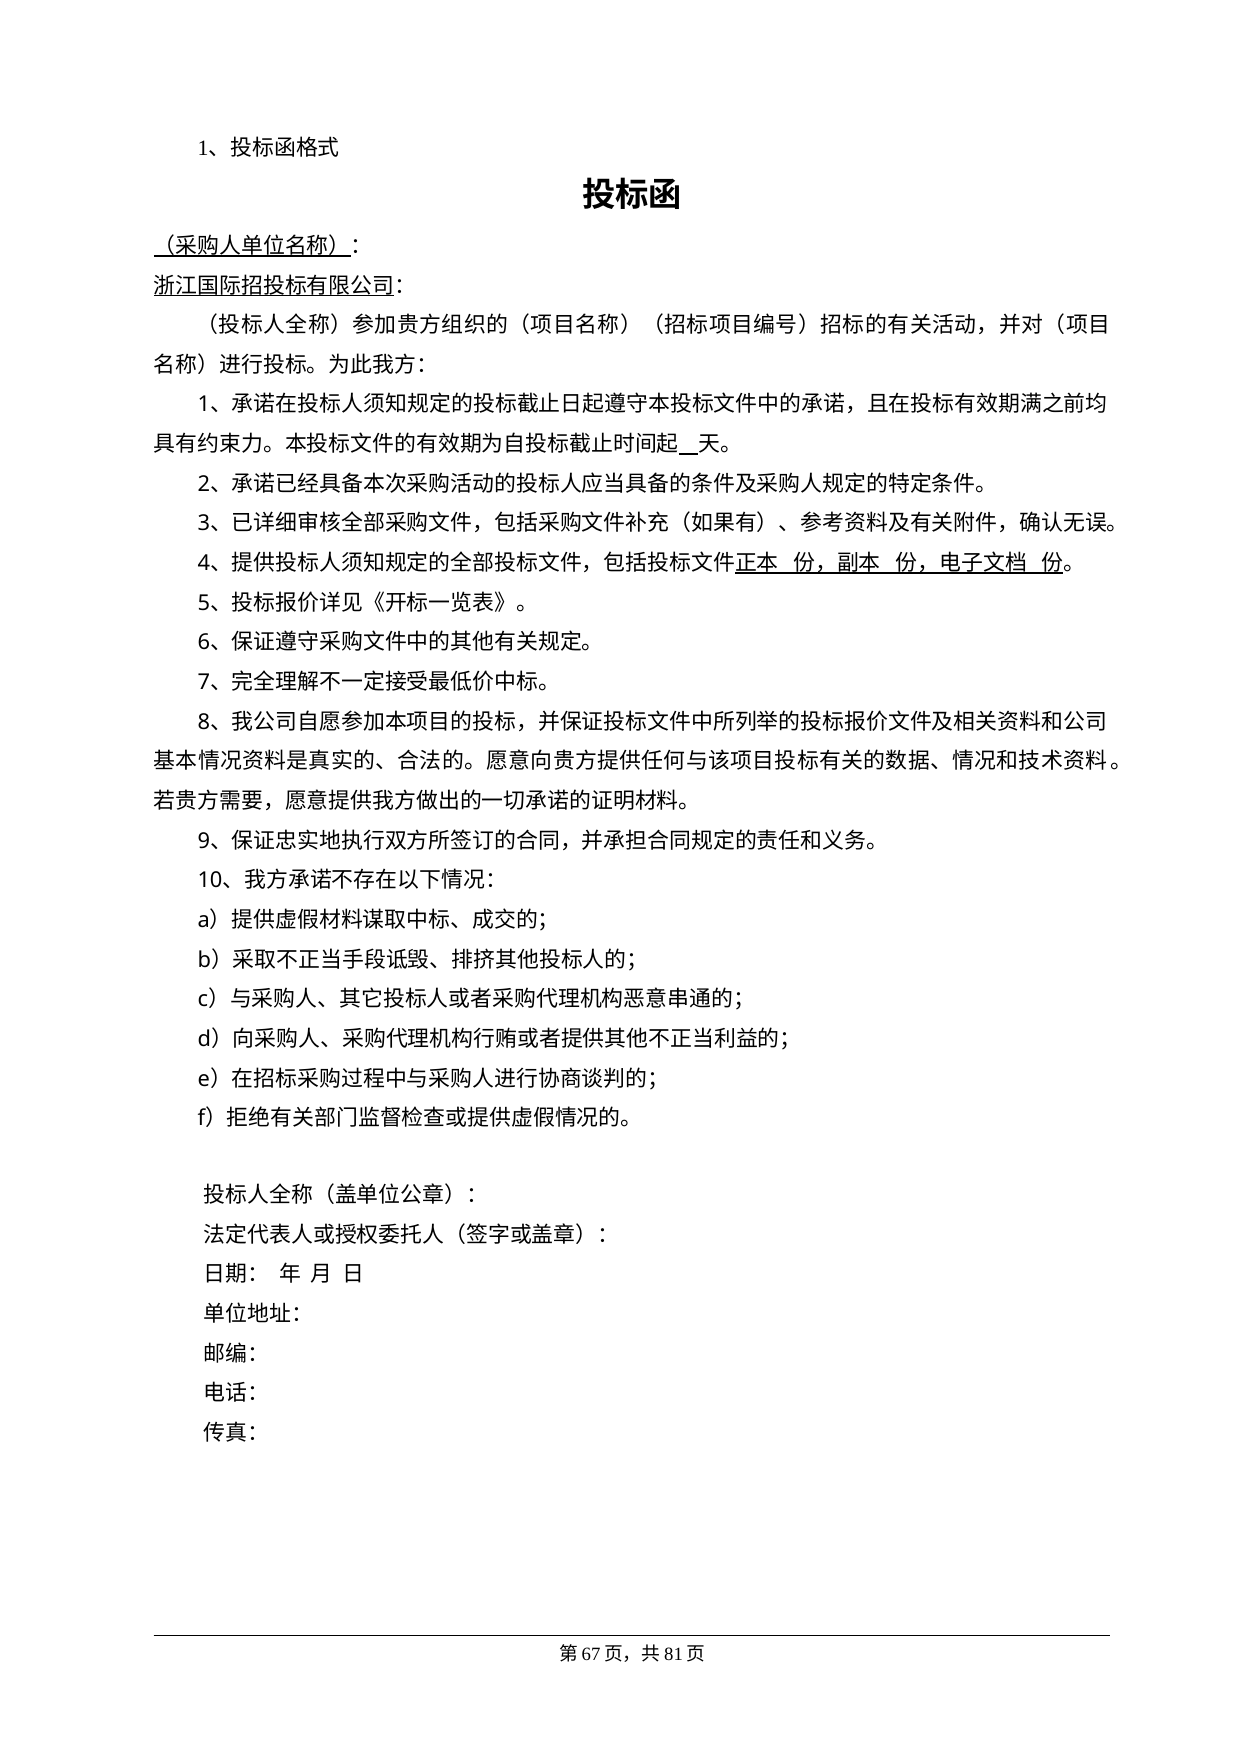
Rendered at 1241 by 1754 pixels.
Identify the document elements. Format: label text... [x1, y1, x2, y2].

text 投标人全称（盖单位公章）： [153, 1177, 1110, 1209]
text 8、我公司自愿参加本项目的投标，并保证投标文件中所列举的投标报价文件及相关资料和公司基本情况资料是真实的、合法的。愿意向贵方提供任何与该项目投标有关的数据、情况和技术资料。若贵方需要，愿意提供我方做出的一切承诺的证明材料。 [153, 704, 1110, 815]
text 7、完全理解不一定接受最低价中标。 [153, 664, 1110, 696]
text f）拒绝有关部门监督检查或提供虚假情况的。 [153, 1100, 1110, 1132]
text 日期： 年 月 日 [153, 1256, 1110, 1288]
text 6、保证遵守采购文件中的其他有关规定。 [153, 624, 1110, 656]
text 5、投标报价详见《开标一览表》。 [153, 585, 1110, 616]
text 2、承诺已经具备本次采购活动的投标人应当具备的条件及采购人规定的特定条件。 [153, 466, 1110, 497]
text 浙江国际招投标有限公司： [153, 268, 1110, 299]
text 传真： [153, 1415, 1110, 1446]
text 法定代表人或授权委托人（签字或盖章）： [153, 1217, 1110, 1248]
text （采购人单位名称）： [153, 228, 1110, 260]
text a）提供虚假材料谋取中标、成交的； [153, 902, 1110, 934]
text d）向采购人、采购代理机构行贿或者提供其他不正当利益的； [153, 1021, 1110, 1053]
text 电话： [153, 1375, 1110, 1407]
text 单位地址： [153, 1296, 1110, 1328]
text 邮编： [153, 1336, 1110, 1367]
text c）与采购人、其它投标人或者采购代理机构恶意串通的； [153, 981, 1110, 1013]
text 4、提供投标人须知规定的全部投标文件，包括投标文件正本 份，副本 份，电子文档 份。 [153, 545, 1110, 577]
text 1、承诺在投标人须知规定的投标截止日起遵守本投标文件中的承诺，且在投标有效期满之前均具有约束力。本投标文件的有效期为自投标截止时间起 天。 [153, 386, 1110, 458]
text （投标人全称）参加贵方组织的（项目名称）（招标项目编号）招标的有关活动，并对（项目名称）进行投标。为此我方： [153, 307, 1110, 378]
text b）采取不正当手段诋毁、排挤其他投标人的； [153, 942, 1110, 973]
text 1、投标函格式 [153, 130, 1110, 162]
text e）在招标采购过程中与采购人进行协商谈判的； [153, 1061, 1110, 1092]
text 投标函 [153, 168, 1110, 216]
text 10、我方承诺不存在以下情况： [153, 862, 1110, 894]
text 9、保证忠实地执行双方所签订的合同，并承担合同规定的责任和义务。 [153, 823, 1110, 854]
text 3、已详细审核全部采购文件，包括采购文件补充（如果有）、参考资料及有关附件，确认无误。 [153, 505, 1110, 537]
